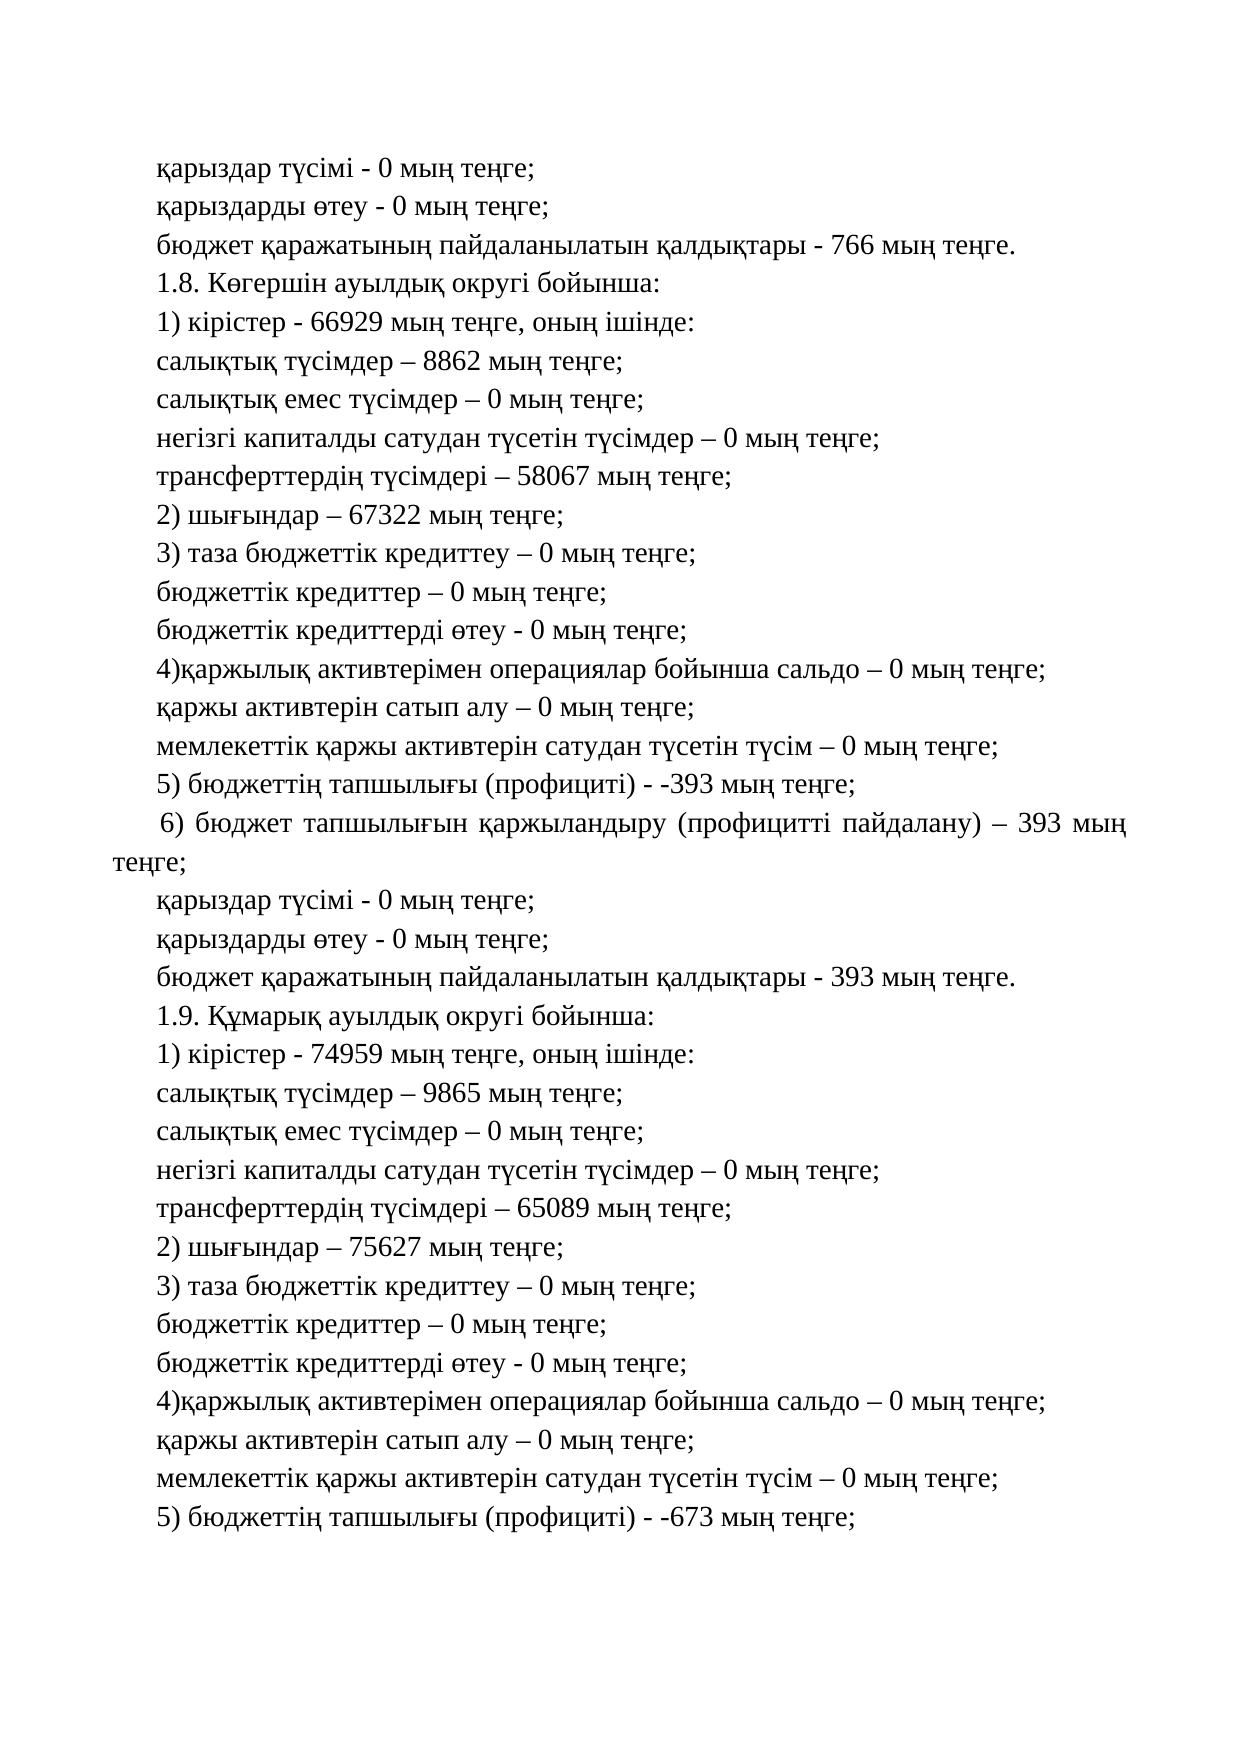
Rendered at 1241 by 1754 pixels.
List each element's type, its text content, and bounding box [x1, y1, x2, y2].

text қарыздар түсімі - 0 мың теңге; [112, 150, 1128, 183]
text трансферттердің түсімдері – 65089 мың теңге; [112, 1191, 1128, 1224]
text 2) шығындар – 67322 мың теңге; [112, 497, 1128, 530]
text 1.8. Көгершін ауылдық округі бойынша: [112, 266, 1128, 299]
text қаржы активтерін сатып алу – 0 мың теңге; [112, 1422, 1128, 1455]
text қаржы активтерін сатып алу – 0 мың теңге; [112, 689, 1128, 723]
text бюджет қаражатының пайдаланылатын қалдықтары - 766 мың теңге. [112, 227, 1128, 261]
text 2) шығындар – 75627 мың теңге; [112, 1229, 1128, 1263]
text салықтық емес түсімдер – 0 мың теңге; [112, 1113, 1128, 1147]
text 4)қаржылық активтерімен операциялар бойынша сальдо – 0 мың теңге; [112, 1383, 1128, 1417]
text қарыздар түсімі - 0 мың теңге; [112, 882, 1128, 916]
text бюджеттік кредиттер – 0 мың теңге; [112, 574, 1128, 607]
text мемлекеттік қаржы активтерін сатудан түсетін түсім – 0 мың теңге; [112, 1460, 1128, 1494]
text 1) кірістер - 66929 мың теңге, оның ішінде: [112, 304, 1128, 338]
text 4)қаржылық активтерімен операциялар бойынша сальдо – 0 мың теңге; [112, 651, 1128, 684]
text мемлекеттік қаржы активтерін сатудан түсетін түсім – 0 мың теңге; [112, 728, 1128, 762]
text қарыздарды өтеу - 0 мың теңге; [112, 188, 1128, 222]
text негізгі капиталды сатудан түсетін түсімдер – 0 мың теңге; [112, 420, 1128, 453]
text бюджет қаражатының пайдаланылатын қалдықтары - 393 мың теңге. [112, 959, 1128, 993]
text салықтық емес түсімдер – 0 мың теңге; [112, 381, 1128, 415]
text бюджеттік кредиттерді өтеу - 0 мың теңге; [112, 1345, 1128, 1378]
text салықтық түсімдер – 8862 мың теңге; [112, 343, 1128, 376]
text 5) бюджеттің тапшылығы (профициті) - -673 мың теңге; [112, 1499, 1128, 1532]
text 1.9. Құмарық ауылдық округі бойынша: [112, 998, 1128, 1031]
text негізгі капиталды сатудан түсетін түсімдер – 0 мың теңге; [112, 1152, 1128, 1186]
text 3) таза бюджеттік кредиттеу – 0 мың теңге; [112, 1268, 1128, 1301]
text бюджеттік кредиттер – 0 мың теңге; [112, 1306, 1128, 1340]
text трансферттердің түсімдері – 58067 мың теңге; [112, 458, 1128, 492]
text 6) бюджет тапшылығын қаржыландыру (профицитті пайдалану) – 393 мың теңге; [112, 805, 1128, 877]
text 3) таза бюджеттік кредиттеу – 0 мың теңге; [112, 535, 1128, 569]
text 5) бюджеттің тапшылығы (профициті) - -393 мың теңге; [112, 767, 1128, 800]
text салықтық түсімдер – 9865 мың теңге; [112, 1075, 1128, 1108]
text қарыздарды өтеу - 0 мың теңге; [112, 921, 1128, 954]
text 1) кірістер - 74959 мың теңге, оның ішінде: [112, 1036, 1128, 1070]
text бюджеттік кредиттерді өтеу - 0 мың теңге; [112, 612, 1128, 646]
